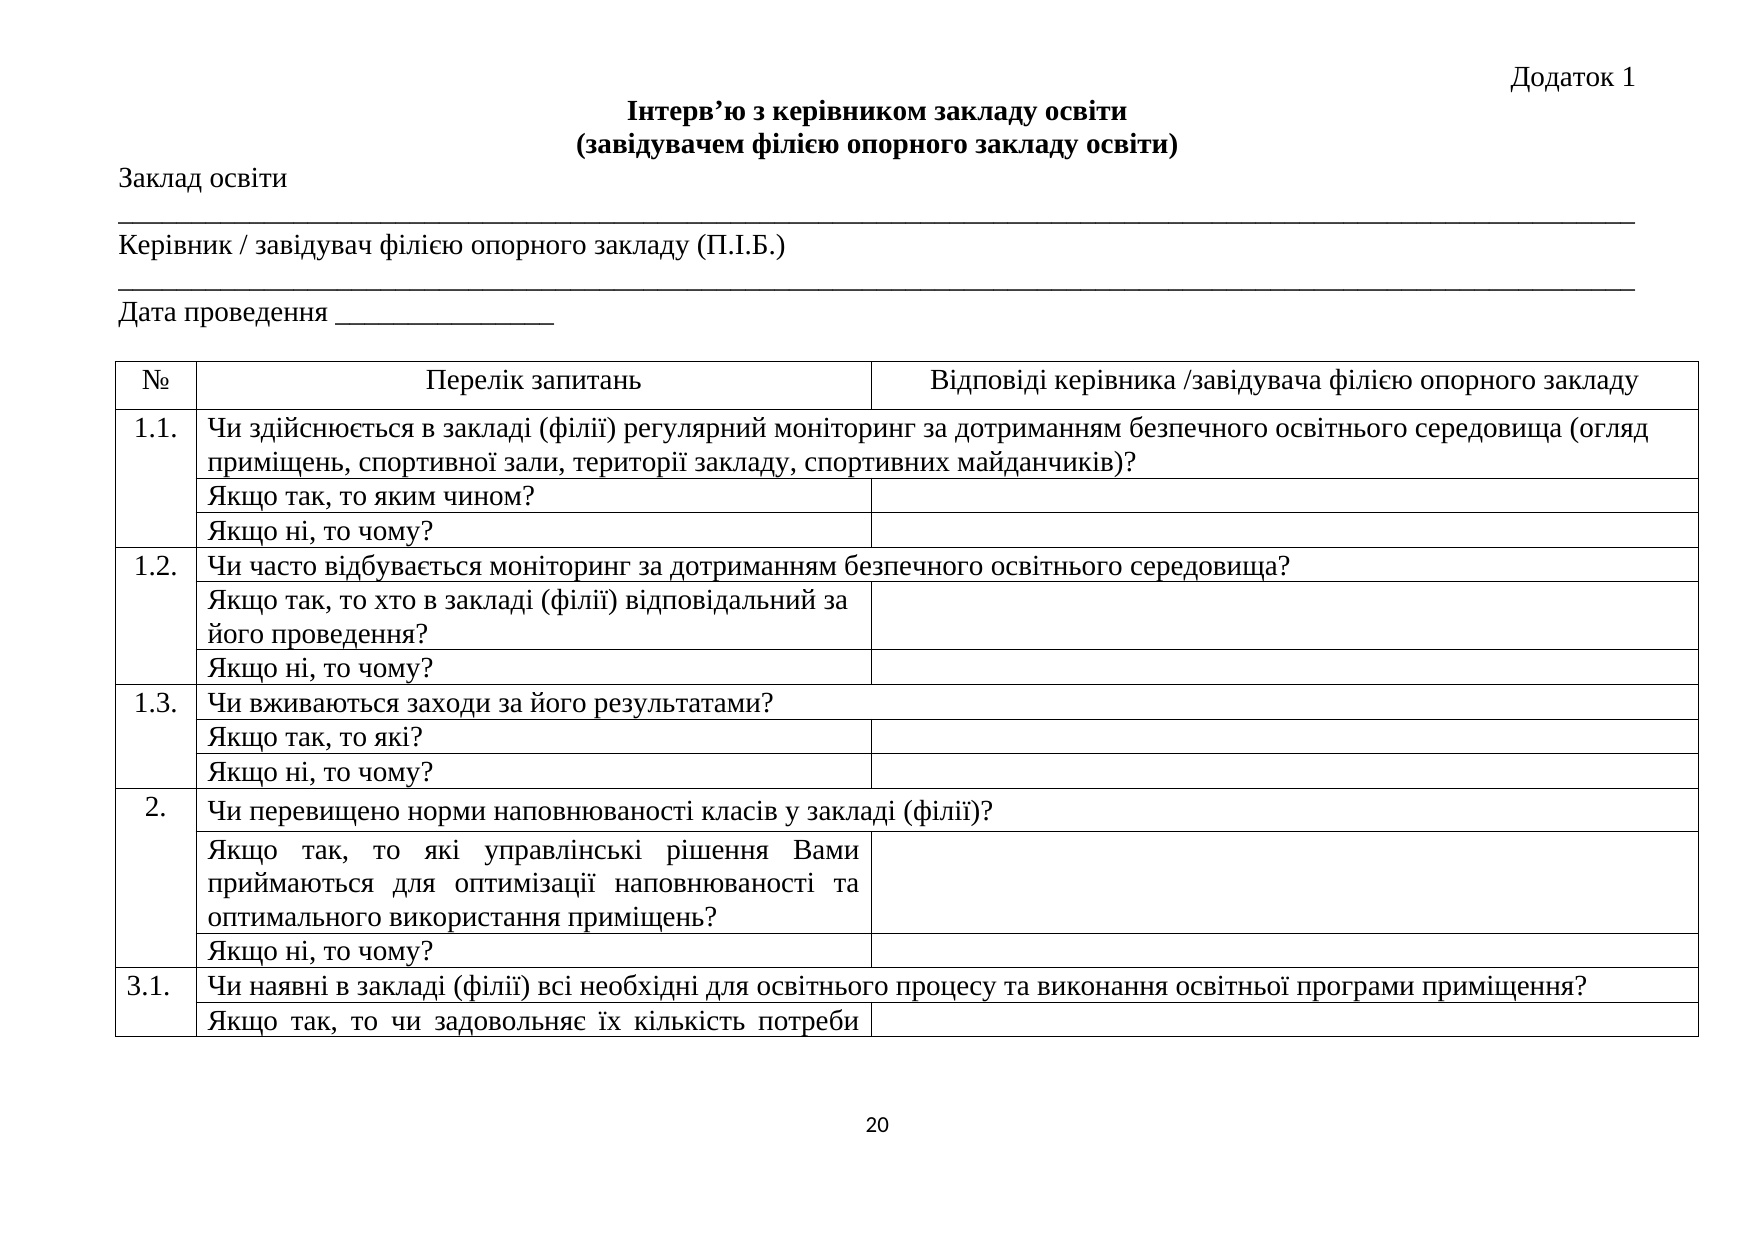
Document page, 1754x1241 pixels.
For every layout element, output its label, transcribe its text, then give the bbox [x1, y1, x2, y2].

table_cell Якщо так, то які? [197, 720, 871, 753]
table_cell Чи часто відбувається моніторинг за дотриманням безпечного освітнього середовища? [197, 548, 1698, 581]
table_cell Якщо ні, то чому? [197, 513, 871, 547]
table_cell Якщо так, то які управлінські рішення Вами приймаються для оптимізації наповнюваності та оптимального використання приміщень? [197, 832, 871, 932]
text Інтерв’ю з керівником закладу освіти [118, 93, 1636, 126]
table_cell Якщо ні, то чому? [197, 934, 871, 967]
table_cell Якщо так, то хто в закладі (філії) відповідальний за його проведення? [197, 582, 871, 649]
table_cell [872, 513, 1698, 547]
text (завідувачем філією опорного закладу освіти) [118, 126, 1636, 160]
table_cell Чи перевищено норми наповнюваності класів у закладі (філії)? [197, 789, 1698, 831]
text Керівник / завідувач філією опорного закладу (П.І.Б.) ________________________________________________________________________________________________________ [118, 227, 1636, 294]
table_cell Чи здійснюється в закладі (філії) регулярний моніторинг за дотриманням безпечного освітнього середовища (огляд приміщень, спортивної зали, території закладу, спортивних майданчиків)? [197, 410, 1698, 477]
text Додаток 1 [118, 59, 1636, 93]
table_cell 2. [116, 789, 196, 967]
table_cell [872, 754, 1698, 788]
table_header № [116, 362, 196, 409]
table_cell Чи вживаються заходи за його результатами? [197, 685, 1698, 718]
table_cell 3.1. [116, 968, 196, 1036]
table_cell [872, 582, 1698, 649]
table_cell [872, 934, 1698, 967]
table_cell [197, 1003, 871, 1036]
table_cell [872, 479, 1698, 512]
table_cell 1.2. [116, 548, 196, 684]
table_cell Якщо ні, то чому? [197, 650, 871, 684]
text Заклад освіти ________________________________________________________________________________________________________ [118, 160, 1636, 227]
table_header Перелік запитань [197, 362, 871, 409]
text Дата проведення _______________ [118, 294, 1636, 327]
table_cell Чи наявні в закладі (філії) всі необхідні для освітнього процесу та виконання освітньої програми приміщення? [197, 968, 1698, 1002]
table_cell [872, 832, 1698, 932]
table_cell 1.3. [116, 685, 196, 788]
table_cell Якщо ні, то чому? [197, 754, 871, 788]
table_cell 1.1. [116, 410, 196, 547]
table_header Відповіді керівника /завідувача філією опорного закладу [872, 362, 1698, 409]
table_cell [872, 1003, 1698, 1036]
table_cell [872, 650, 1698, 684]
table_cell Якщо так, то яким чином? [197, 479, 871, 512]
table_cell [872, 720, 1698, 753]
